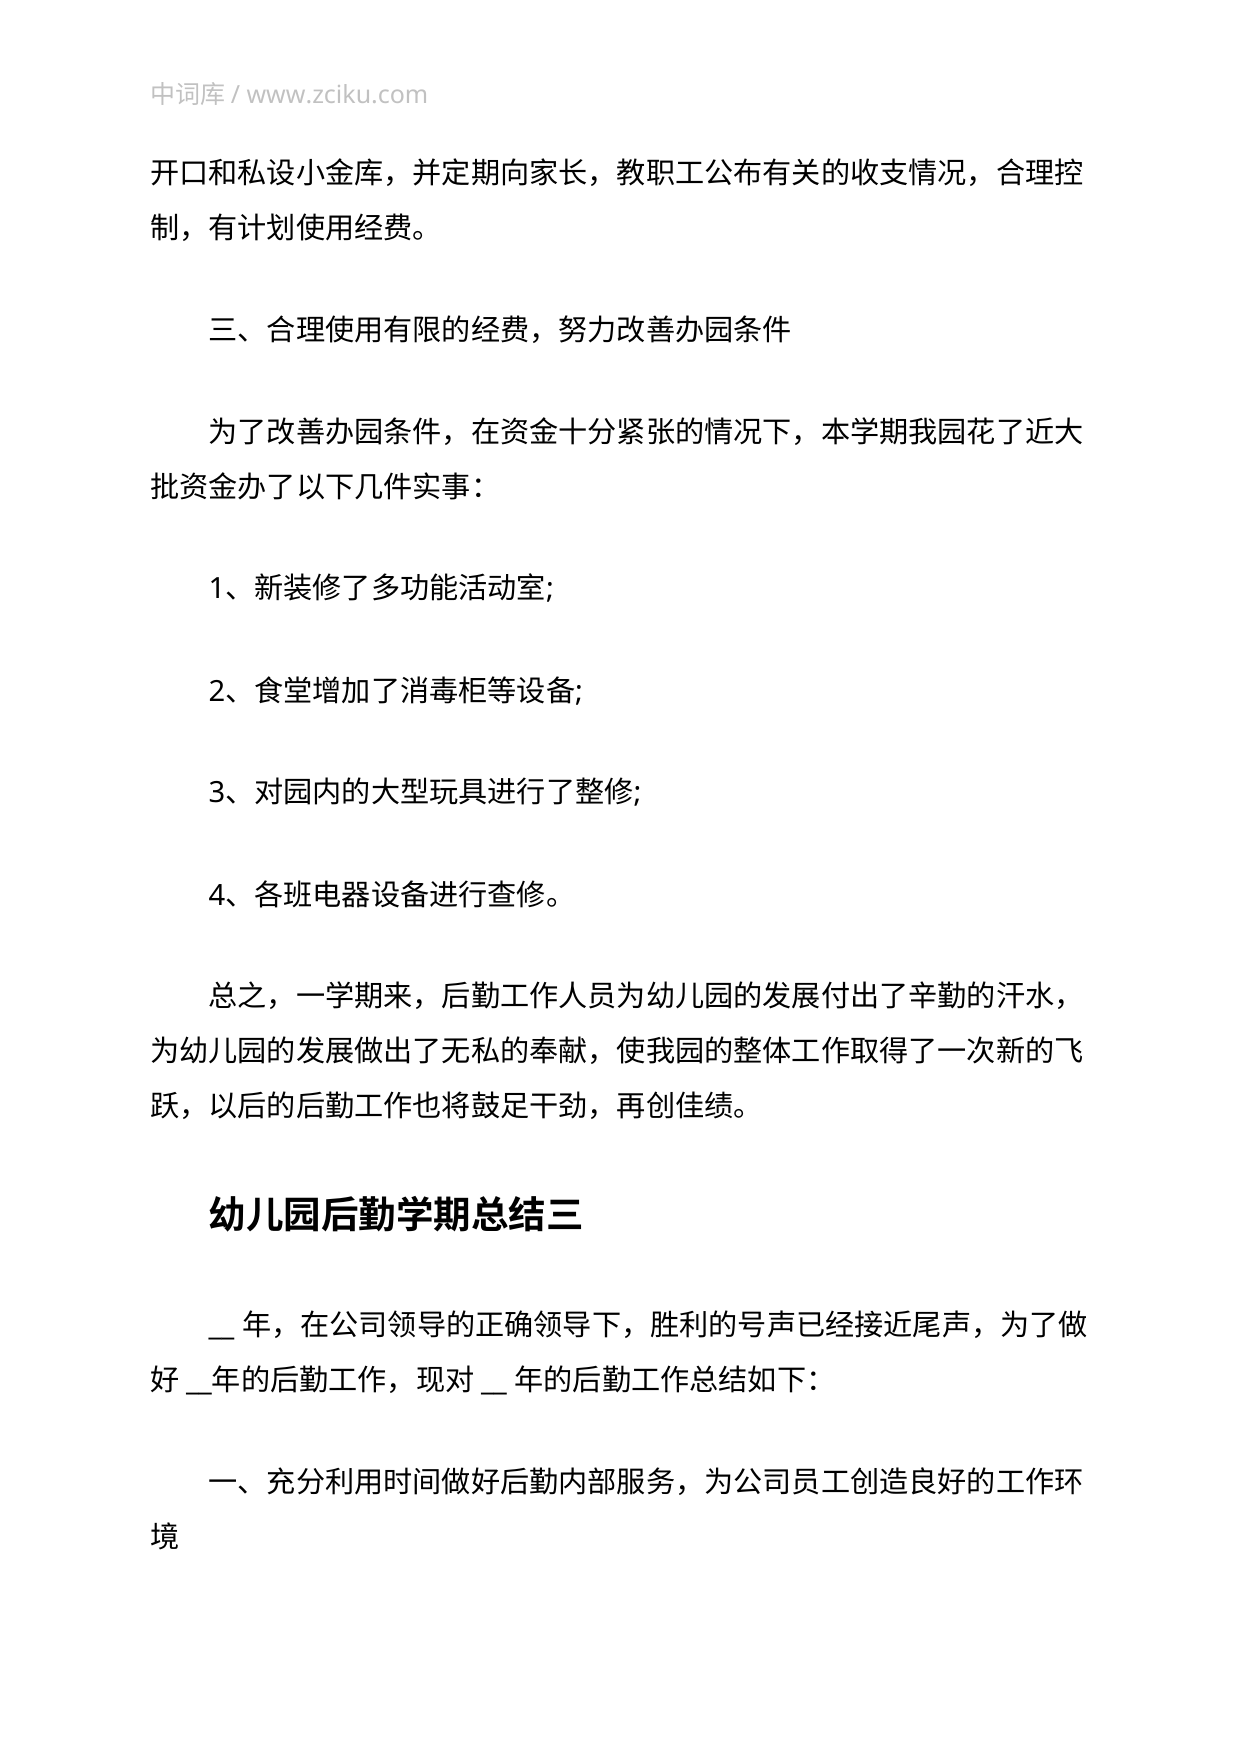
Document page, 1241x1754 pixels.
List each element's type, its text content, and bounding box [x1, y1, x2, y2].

text 总之，一学期来，后勤工作人员为幼儿园的发展付出了辛勤的汗水，为幼儿园的发展做出了无私的奉献，使我园的整体工作取得了一次新的飞跃，以后的后勤工作也将鼓足干劲，再创佳绩。 [150, 973, 1090, 1125]
text 一、充分利用时间做好后勤内部服务，为公司员工创造良好的工作环境 [150, 1459, 1090, 1556]
text __ 年，在公司领导的正确领导下，胜利的号声已经接近尾声，为了做好 __年的后勤工作，现对 __ 年的后勤工作总结如下： [150, 1302, 1090, 1399]
text 幼儿园后勤学期总结三 [150, 1184, 1090, 1239]
text 为了改善办园条件，在资金十分紧张的情况下，本学期我园花了近大批资金办了以下几件实事： [150, 408, 1090, 506]
text 3、对园内的大型玩具进行了整修; [150, 769, 1090, 811]
text 1、新装修了多功能活动室; [150, 565, 1090, 607]
text 2、食堂增加了消毒柜等设备; [150, 667, 1090, 709]
text 三、合理使用有限的经费，努力改善办园条件 [150, 307, 1090, 349]
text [150, 150, 1090, 247]
text 4、各班电器设备进行查修。 [150, 871, 1090, 913]
